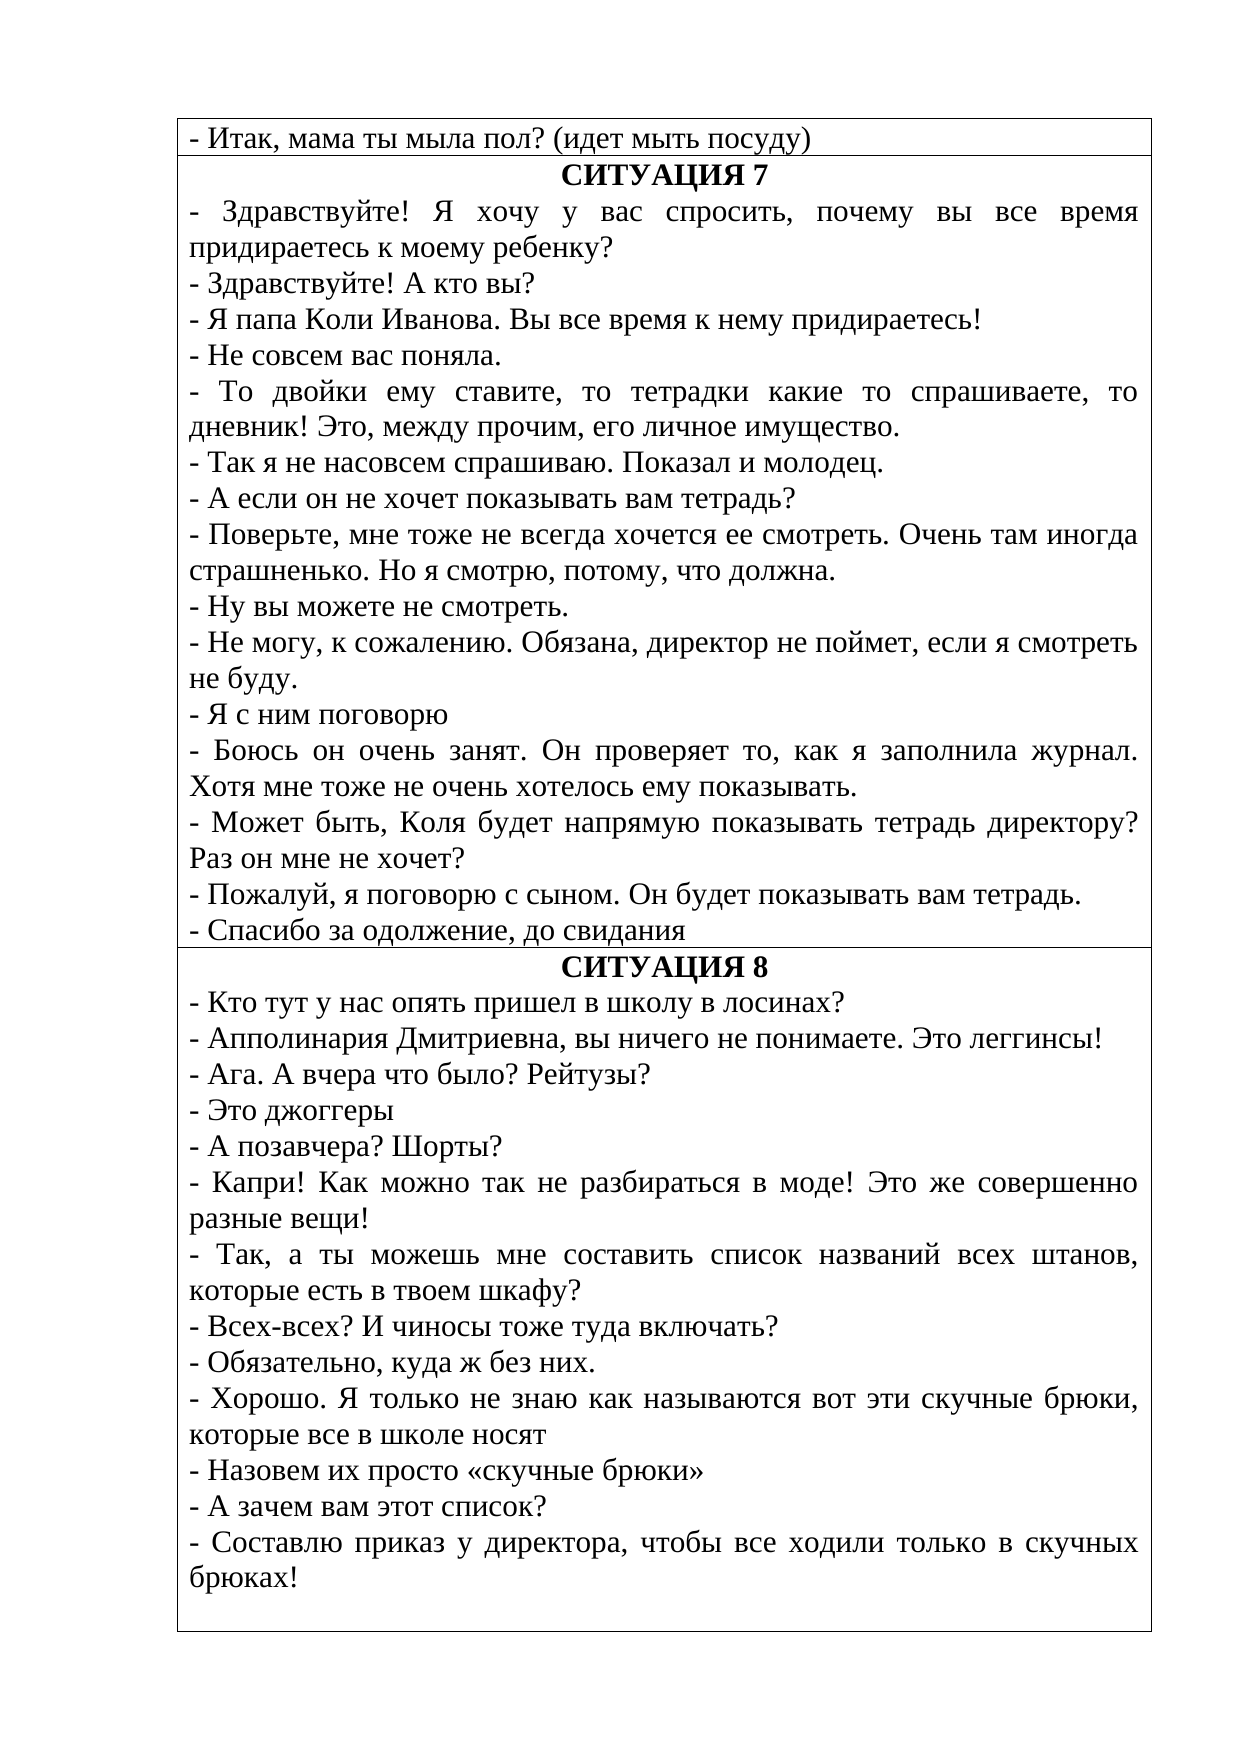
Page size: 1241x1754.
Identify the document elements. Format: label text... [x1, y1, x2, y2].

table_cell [178, 119, 1151, 155]
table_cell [178, 948, 1151, 1631]
table_cell СИТУАЦИЯ 7 - Здравствуйте! Я хочу у вас спросить, почему вы все время придираетесь к моему ребенку? - Здравствуйте! А кто вы? - Я папа Коли Иванова. Вы все время к нему придираетесь! - Не совсем вас поняла. - То двойки ему ставите, то тетрадки какие то спрашиваете, то дневник! Это, между прочим, его личное имущество. - Так я не насовсем спрашиваю. Показал и молодец. - А если он не хочет показывать вам тетрадь? - Поверьте, мне тоже не всегда хочется ее смотреть. Очень там иногда страшненько. Но я смотрю, потому, что должна. - Ну вы можете не смотреть. - Не могу, к сожалению. Обязана, директор не поймет, если я смотреть не буду. - Я с ним поговорю - Боюсь он очень занят. Он проверяет то, как я заполнила журнал. Хотя мне тоже не очень хотелось ему показывать. - Может быть, Коля будет напрямую показывать тетрадь директору? Раз он мне не хочет? - Пожалуй, я поговорю с сыном. Он будет показывать вам тетрадь. - Спасибо за одолжение, до свидания [178, 156, 1151, 947]
